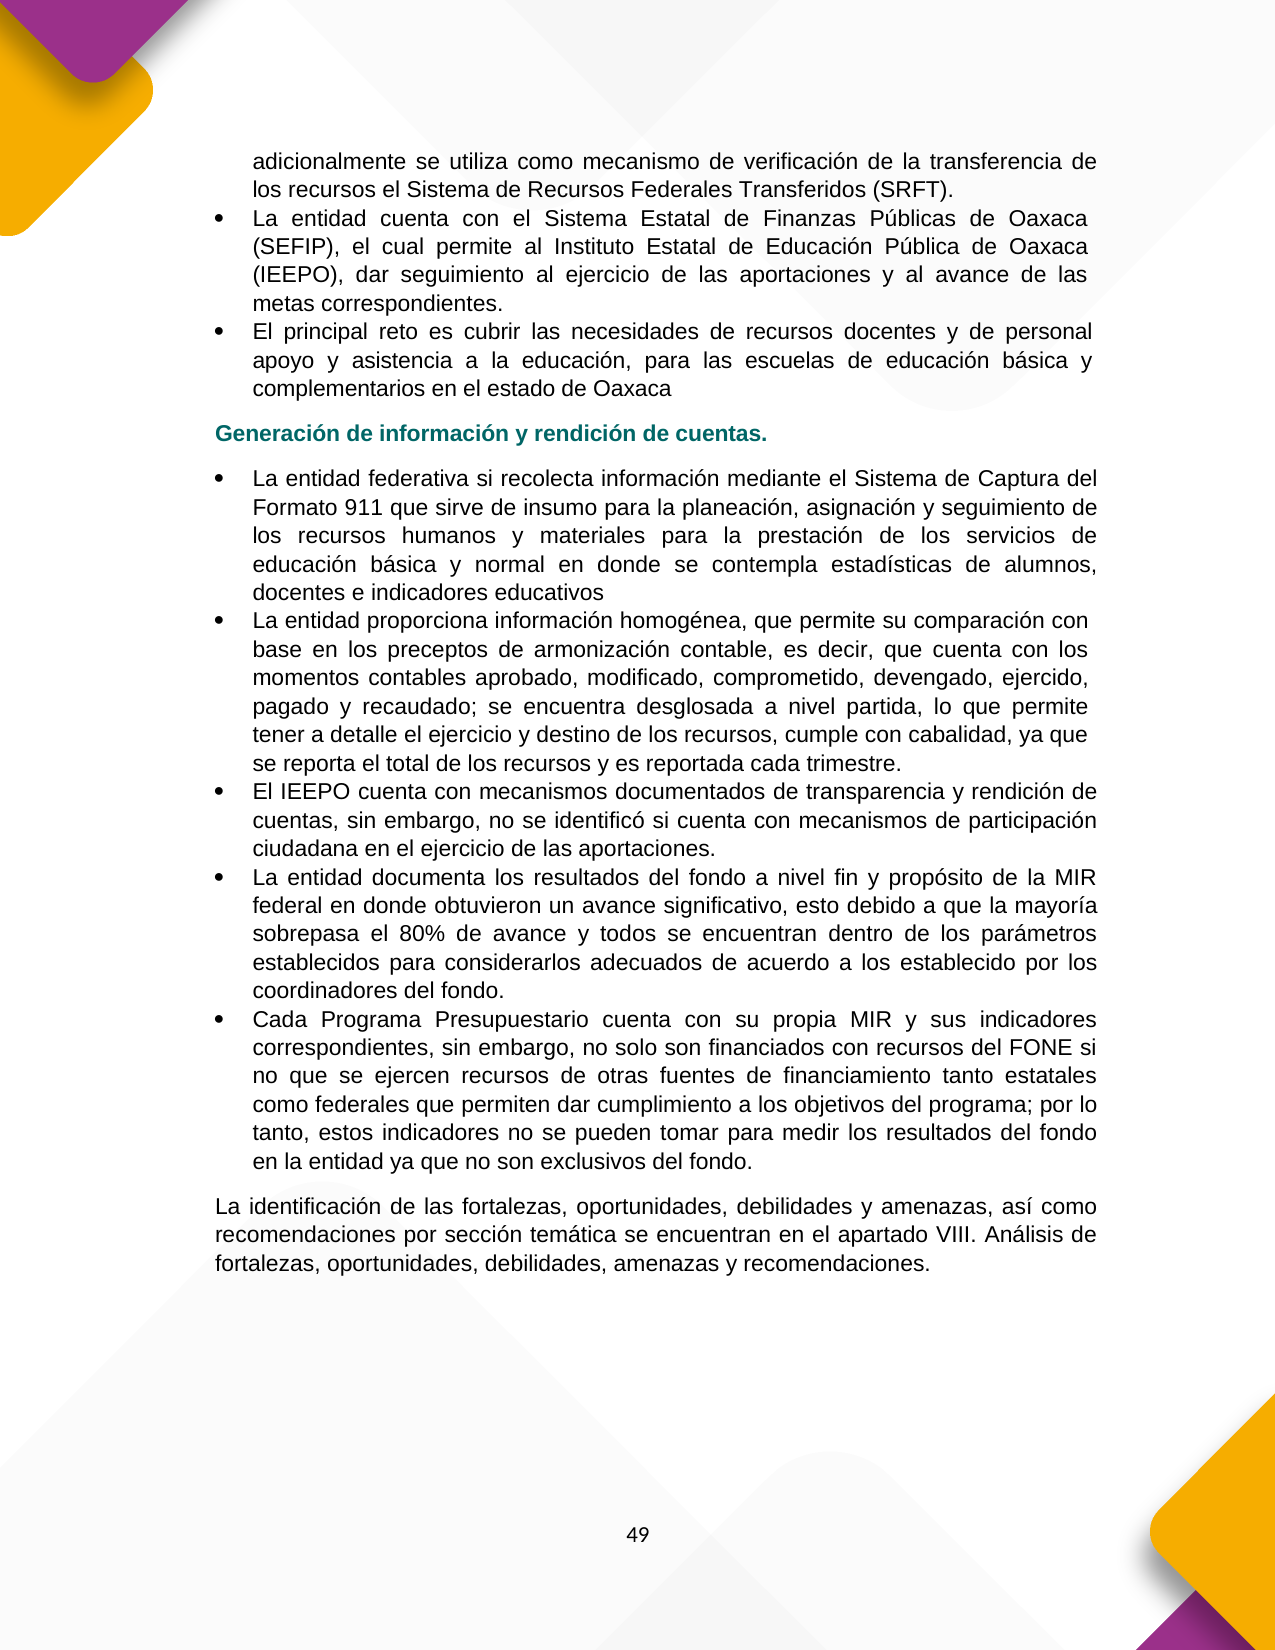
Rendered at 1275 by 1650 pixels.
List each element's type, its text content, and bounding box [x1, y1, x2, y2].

text Generación de información y rendición de cuentas. [215, 420, 1093, 447]
list La entidad cuenta con el Sistema Estatal de Finanzas Públicas de Oaxaca (SEFIP), el cual permite al Instituto Estatal de Educación Pública de Oaxaca (IEEPO), dar seguimiento al ejercicio de las aportaciones y al avance de las metas correspondientes. [215, 204, 1089, 316]
list La entidad documenta los resultados del fondo a nivel fin y propósito de la MIR federal en donde obtuvieron un avance significativo, esto debido a que la mayoría sobrepasa el 80% de avance y todos se encuentran dentro de los parámetros establecidos para considerarlos adecuados de acuerdo a los establecido por los coordinadores del fondo. [215, 863, 1098, 1003]
list El IEEPO cuenta con mecanismos documentados de transparencia y rendición de cuentas, sin embargo, no se identificó si cuenta con mecanismos de participación ciudadana en el ejercicio de las aportaciones. [215, 778, 1098, 861]
list La entidad proporciona información homogénea, que permite su comparación con base en los preceptos de armonización contable, es decir, que cuenta con los momentos contables aprobado, modificado, comprometido, devengado, ejercido, pagado y recaudado; se encuentra desglosada a nivel partida, lo que permite tener a detalle el ejercicio y destino de los recursos, cumple con cabalidad, ya que se reporta el total de los recursos y es reportada cada trimestre. [215, 607, 1089, 776]
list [215, 148, 1098, 202]
list La entidad federativa si recolecta información mediante el Sistema de Captura del Formato 911 que sirve de insumo para la planeación, asignación y seguimiento de los recursos humanos y materiales para la prestación de los servicios de educación básica y normal en donde se contempla estadísticas de alumnos, docentes e indicadores educativos [215, 465, 1098, 605]
list El principal reto es cubrir las necesidades de recursos docentes y de personal apoyo y asistencia a la educación, para las escuelas de educación básica y complementarios en el estado de Oaxaca [215, 318, 1093, 401]
text La identificación de las fortalezas, oportunidades, debilidades y amenazas, así como recomendaciones por sección temática se encuentran en el apartado VIII. Análisis de fortalezas, oportunidades, debilidades, amenazas y recomendaciones. [215, 1193, 1098, 1276]
picture [0, 0, 1275, 1650]
list Cada Programa Presupuestario cuenta con su propia MIR y sus indicadores correspondientes, sin embargo, no solo son financiados con recursos del FONE si no que se ejercen recursos de otras fuentes de financiamiento tanto estatales como federales que permiten dar cumplimiento a los objetivos del programa; por lo tanto, estos indicadores no se pueden tomar para medir los resultados del fondo en la entidad ya que no son exclusivos del fondo. [215, 1006, 1098, 1174]
